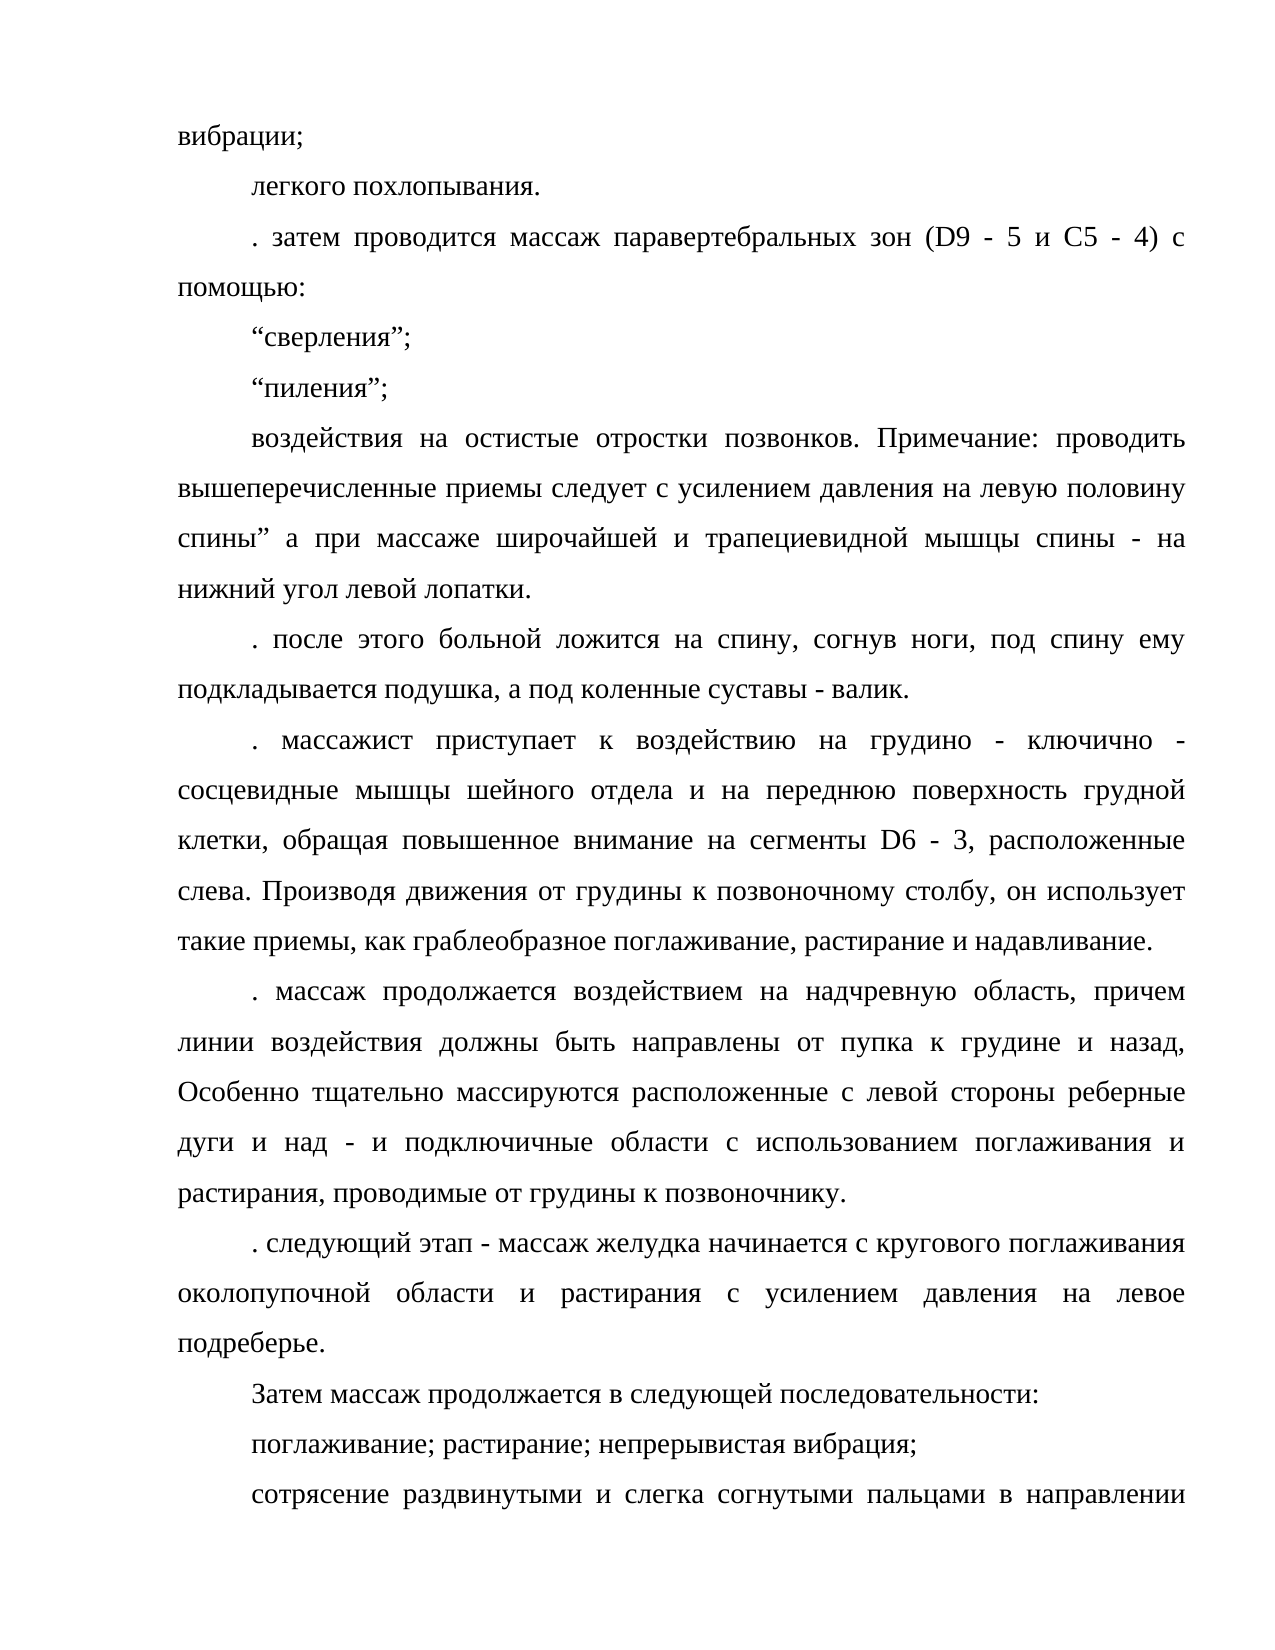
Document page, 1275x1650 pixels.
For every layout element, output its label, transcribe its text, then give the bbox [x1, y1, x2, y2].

text поглаживание; растирание; непрерывистая вибрация; [177, 1426, 1186, 1460]
text “пиления”; [177, 370, 1186, 403]
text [177, 1477, 1186, 1510]
text . следующий этап - массаж желудка начинается с кругового поглаживания околопупочной области и растирания с усилением давления на левое подреберье. [177, 1225, 1186, 1359]
text . затем проводится массаж паравертебральных зон (D9 - 5 и С5 - 4) с помощью: [177, 219, 1186, 303]
text Затем массаж продолжается в следующей последовательности: [177, 1376, 1186, 1409]
text легкого похлопывания. [177, 168, 1186, 202]
text “сверления”; [177, 319, 1186, 353]
text . массажист приступает к воздействию на грудино - ключично -сосцевидные мышцы шейного отдела и на переднюю поверхность грудной клетки, обращая повышенное внимание на сегменты D6 - 3, расположенные слева. Производя движения от грудины к позвоночному столбу, он использует такие приемы, как граблеобразное поглаживание, растирание и надавливание. [177, 722, 1186, 957]
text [177, 118, 1186, 152]
text . массаж продолжается воздействием на надчревную область, причем линии воздействия должны быть направлены от пупка к грудине и назад, Особенно тщательно массируются расположенные с левой стороны реберные дуги и над - и подключичные области с использованием поглаживания и растирания, проводимые от грудины к позвоночнику. [177, 973, 1186, 1208]
text . после этого больной ложится на спину, согнув ноги, под спину ему подкладывается подушка, а под коленные суставы - валик. [177, 621, 1186, 705]
text воздействия на остистые отростки позвонков. Примечание: проводить вышеперечисленные приемы следует с усилением давления на левую половину спины” а при массаже широчайшей и трапециевидной мышцы спины - на нижний угол левой лопатки. [177, 420, 1186, 604]
